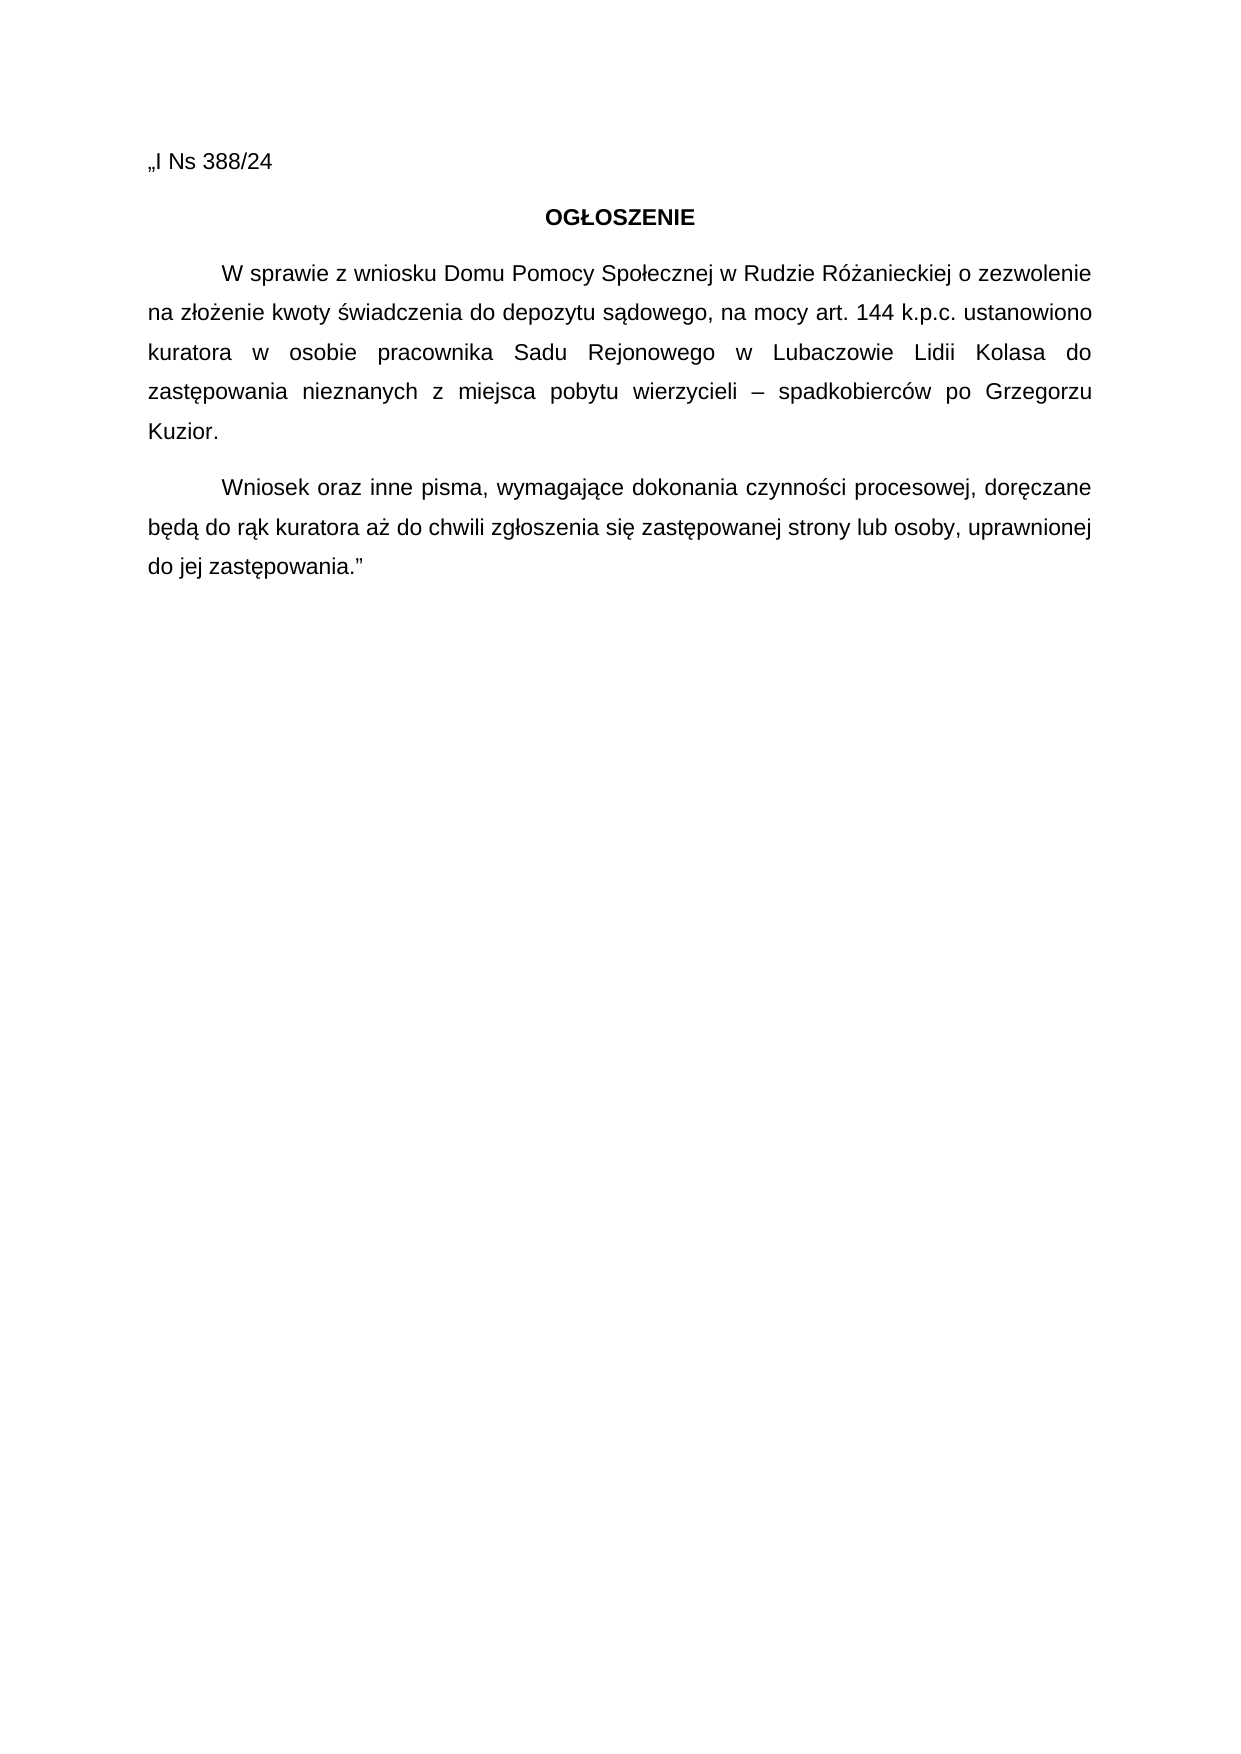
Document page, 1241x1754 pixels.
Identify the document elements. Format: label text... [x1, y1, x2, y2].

text Wniosek oraz inne pisma, wymagające dokonania czynności procesowej, doręczane będą do rąk kuratora aż do chwili zgłoszenia się zastępowanej strony lub osoby, uprawnionej do jej zastępowania.” [148, 474, 1093, 579]
text W sprawie z wniosku Domu Pomocy Społecznej w Rudzie Różanieckiej o zezwolenie na złożenie kwoty świadczenia do depozytu sądowego, na mocy art. 144 k.p.c. ustanowiono kuratora w osobie pracownika Sadu Rejonowego w Lubaczowie Lidii Kolasa do zastępowania nieznanych z miejsca pobytu wierzycieli – spadkobierców po Grzegorzu Kuzior. [148, 260, 1093, 444]
text OGŁOSZENIE [148, 204, 1093, 230]
text „I Ns 388/24 [148, 148, 1093, 174]
